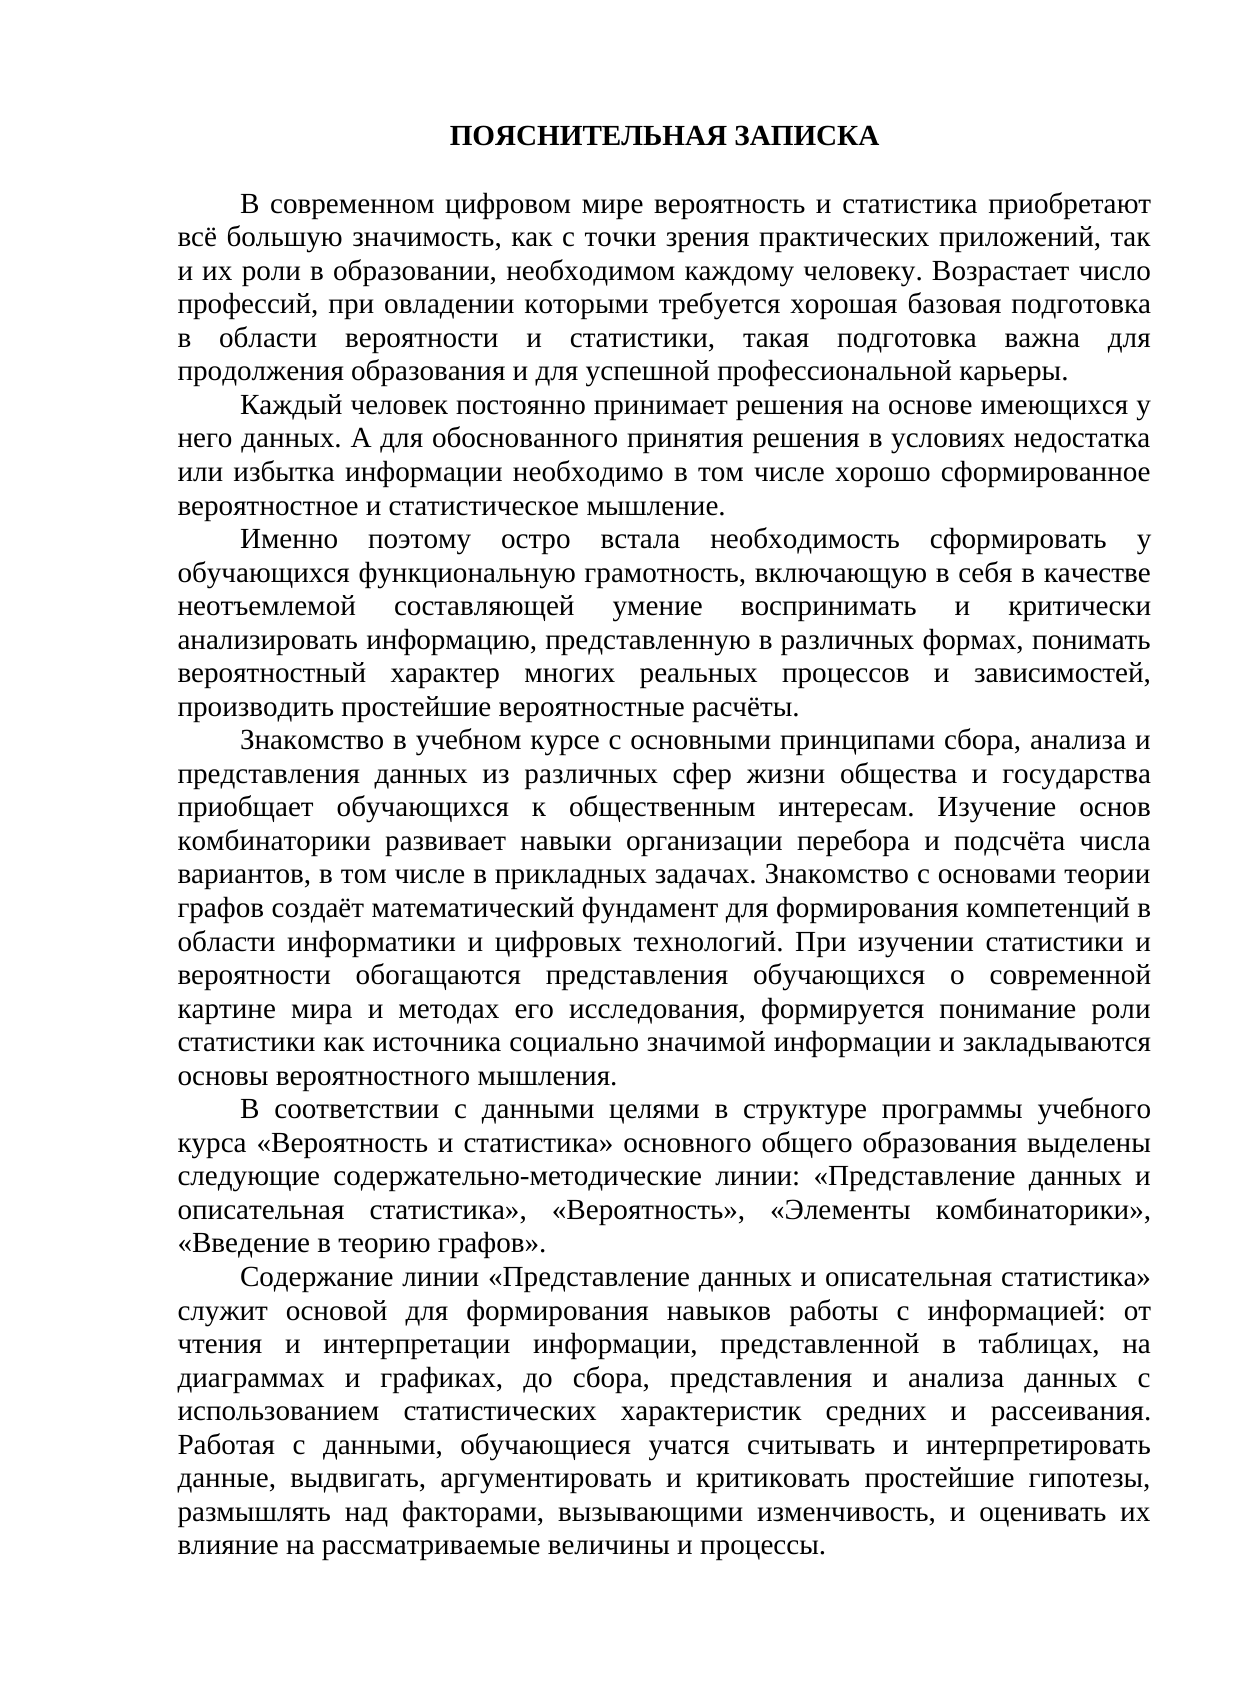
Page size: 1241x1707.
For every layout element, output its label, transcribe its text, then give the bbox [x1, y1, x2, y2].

text В соответствии с данными целями в структуре программы учебного курса «Вероятность и статистика» основного общего образования выделены следующие содержательно-методические линии: «Представление данных и описательная статистика», «Вероятность», «Элементы комбинаторики», «Введение в теорию графов». [177, 1091, 1152, 1259]
text ПОЯСНИТЕЛЬНАЯ ЗАПИСКА [177, 118, 1152, 152]
text Знакомство в учебном курсе с основными принципами сбора, анализа и представления данных из различных сфер жизни общества и государства приобщает обучающихся к общественным интересам. Изучение основ комбинаторики развивает навыки организации перебора и подсчёта числа вариантов, в том числе в прикладных задачах. Знакомство с основами теории графов создаёт математический фундамент для формирования компетенций в области информатики и цифровых технологий. При изучении статистики и вероятности обогащаются представления обучающихся о современной картине мира и методах его исследования, формируется понимание роли статистики как источника социально значимой информации и закладываются основы вероятностного мышления. [177, 722, 1152, 1091]
text В современном цифровом мире вероятность и статистика приобретают всё большую значимость, как с точки зрения практических приложений, так и их роли в образовании, необходимом каждому человеку. Возрастает число профессий, при овладении которыми требуется хорошая базовая подготовка в области вероятности и статистики, такая подготовка важна для продолжения образования и для успешной профессиональной карьеры. [177, 186, 1152, 387]
text Содержание линии «Представление данных и описательная статистика» служит основой для формирования навыков работы с информацией: от чтения и интерпретации информации, представленной в таблицах, на диаграммах и графиках, до сбора, представления и анализа данных с использованием статистических характеристик средних и рассеивания. Работая с данными, обучающиеся учатся считывать и интерпретировать данные, выдвигать, аргументировать и критиковать простейшие гипотезы, размышлять над факторами, вызывающими изменчивость, и оценивать их влияние на рассматриваемые величины и процессы. [177, 1259, 1152, 1561]
text Каждый человек постоянно принимает решения на основе имеющихся у него данных. А для обоснованного принятия решения в условиях недостатка или избытка информации необходимо в том числе хорошо сформированное вероятностное и статистическое мышление. [177, 387, 1152, 521]
text Именно поэтому остро встала необходимость сформировать у обучающихся функциональную грамотность, включающую в себя в качестве неотъемлемой составляющей умение воспринимать и критически анализировать информацию, представленную в различных формах, понимать вероятностный характер многих реальных процессов и зависимостей, производить простейшие вероятностные расчёты. [177, 521, 1152, 722]
